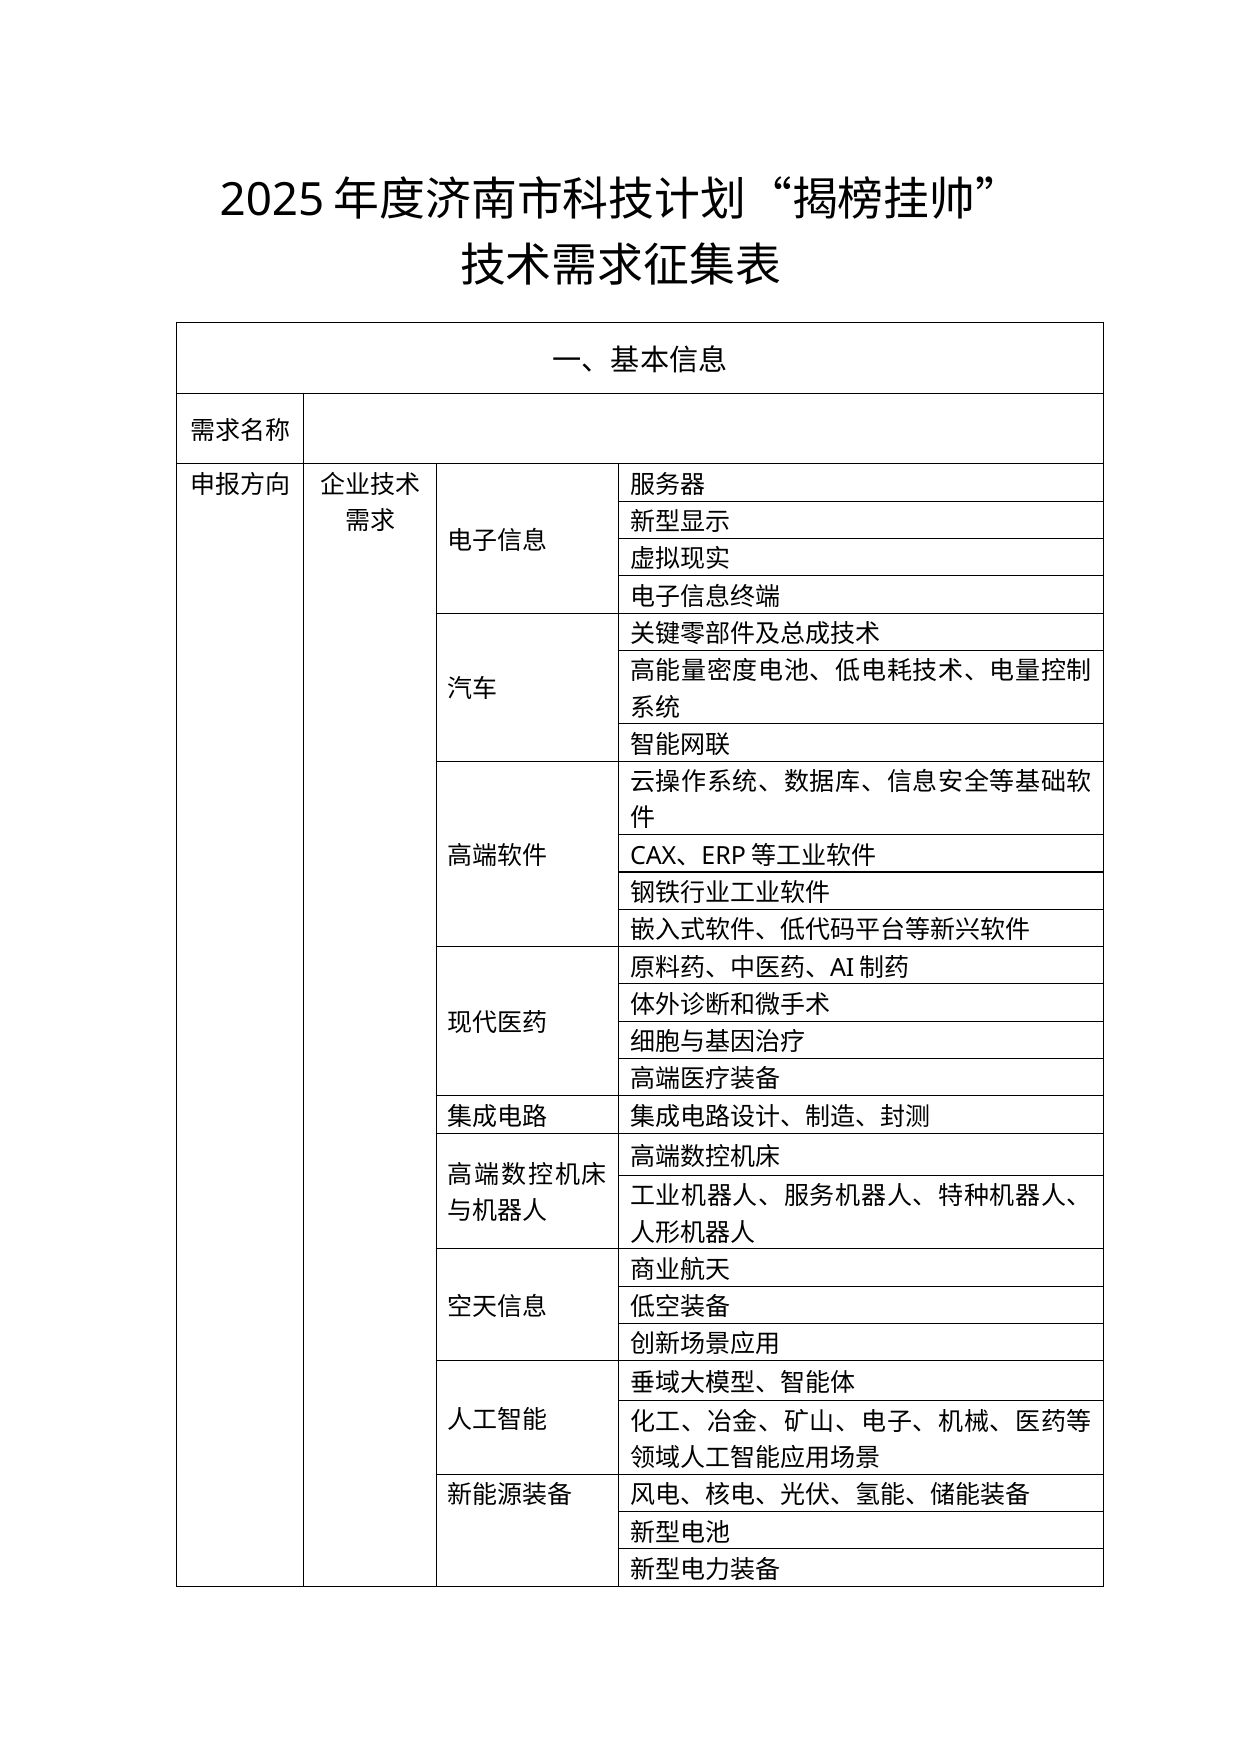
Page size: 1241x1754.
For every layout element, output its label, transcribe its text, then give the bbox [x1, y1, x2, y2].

table_cell 现代医药 [437, 947, 618, 1095]
table_cell 原料药、中医药、AI制药 [619, 947, 1103, 983]
text 技术需求征集表 [187, 228, 1053, 295]
table_cell 云操作系统、数据库、信息安全等基础软件 [619, 762, 1103, 834]
table_cell 企业技术需求 [304, 464, 436, 1586]
table_cell 风电、核电、光伏、氢能、储能装备 [619, 1475, 1103, 1511]
table_cell 集成电路设计、制造、封测 [619, 1096, 1103, 1132]
table_cell 新型显示 [619, 502, 1103, 538]
text 2025年度济南市科技计划“揭榜挂帅” [187, 162, 1053, 228]
table_cell 空天信息 [437, 1249, 618, 1360]
table_cell 需求名称 [177, 394, 303, 463]
table_cell 新能源装备 [437, 1475, 618, 1586]
table_cell 细胞与基因治疗 [619, 1022, 1103, 1058]
table_cell 高端数控机床 [619, 1134, 1103, 1175]
table_cell 高端医疗装备 [619, 1059, 1103, 1095]
table_cell 关键零部件及总成技术 [619, 614, 1103, 650]
table_cell 电子信息终端 [619, 576, 1103, 612]
table_cell 工业机器人、服务机器人、特种机器人、人形机器人 [619, 1176, 1103, 1248]
table_cell 钢铁行业工业软件 [619, 873, 1103, 909]
table_cell 化工、冶金、矿山、电子、机械、医药等领域人工智能应用场景 [619, 1401, 1103, 1474]
table_cell 高端软件 [437, 762, 618, 946]
table_cell 汽车 [437, 614, 618, 761]
table_cell 新型电力装备 [619, 1549, 1103, 1586]
table_cell 嵌入式软件、低代码平台等新兴软件 [619, 910, 1103, 946]
table_cell 高端数控机床与机器人 [437, 1134, 618, 1248]
table_cell 申报方向 [177, 464, 303, 1586]
table_cell 体外诊断和微手术 [619, 984, 1103, 1021]
table_cell CAX、ERP等工业软件 [619, 835, 1103, 871]
table_cell 垂域大模型、智能体 [619, 1361, 1103, 1400]
table_cell 新型电池 [619, 1512, 1103, 1548]
table_cell 服务器 [619, 464, 1103, 501]
table_cell 集成电路 [437, 1096, 618, 1132]
table_cell 高能量密度电池、低电耗技术、电量控制系统 [619, 651, 1103, 723]
table_cell 电子信息 [437, 464, 618, 612]
table_cell 虚拟现实 [619, 539, 1103, 575]
table_header 一、基本信息 [177, 323, 1103, 392]
table_cell 人工智能 [437, 1361, 618, 1474]
table_cell [304, 394, 1103, 463]
table_cell 创新场景应用 [619, 1324, 1103, 1360]
table_cell 商业航天 [619, 1249, 1103, 1286]
table_cell 低空装备 [619, 1287, 1103, 1323]
table_cell 智能网联 [619, 724, 1103, 761]
